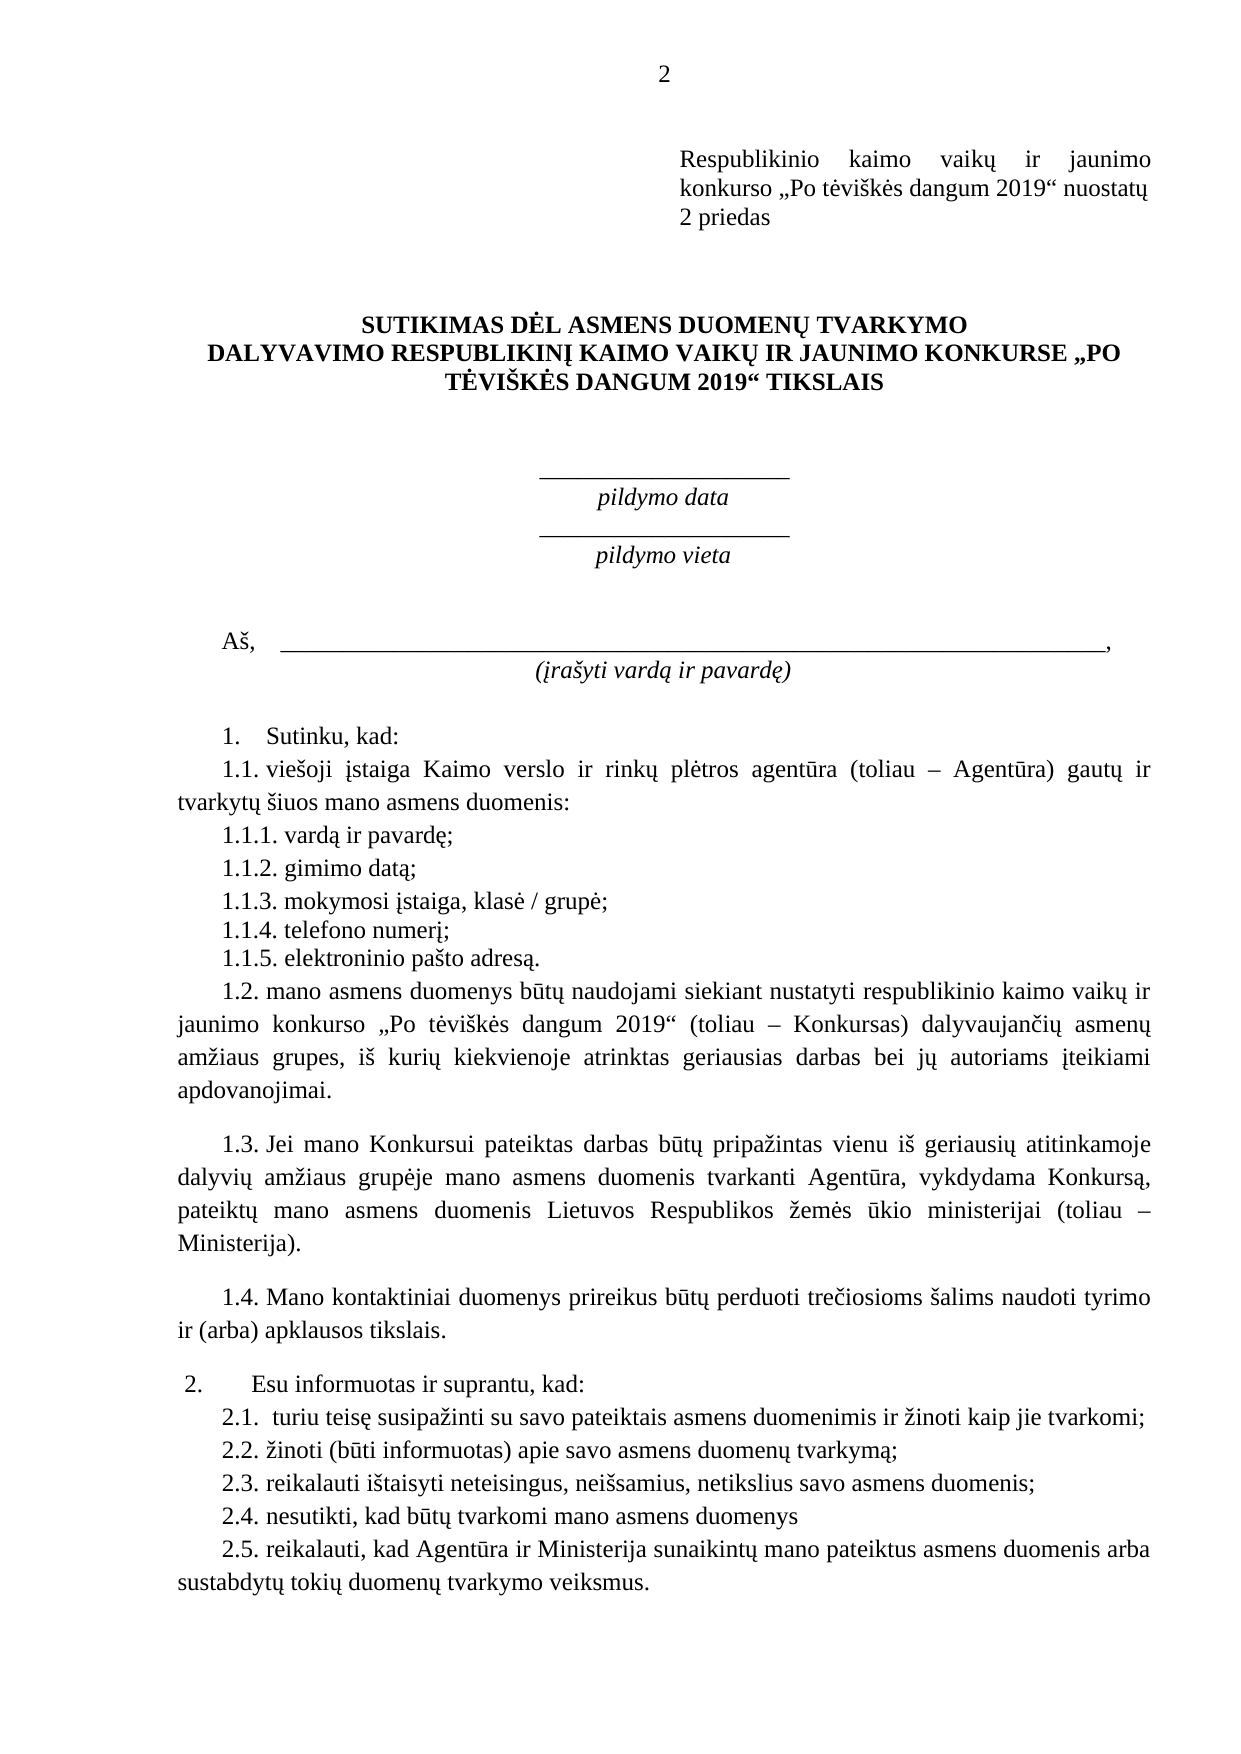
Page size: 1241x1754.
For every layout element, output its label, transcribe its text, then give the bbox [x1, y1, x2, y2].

text DALYVAVIMO RESPUBLIKINĮ KAIMO VAIKŲ IR JAUNIMO KONKURSE „PO TĖVIŠKĖS DANGUM 2019“ TIKSLAIS [177, 338, 1152, 396]
list reikalauti ištaisyti neteisingus, neišsamius, netikslius savo asmens duomenis; [222, 1468, 1152, 1497]
text Respublikinio kaimo vaikų ir jaunimo konkurso „Po tėviškės dangum 2019“ nuostatų [679, 144, 1152, 202]
text 1.1.1. vardą ir pavardę; [177, 820, 1152, 849]
list reikalauti, kad Agentūra ir Ministerija sunaikintų mano pateiktus asmens duomenis arba sustabdytų tokių duomenų tvarkymo veiksmus. [177, 1534, 1152, 1596]
text ____________________ [177, 453, 1152, 482]
list žinoti (būti informuotas) apie savo asmens duomenų tvarkymą; [222, 1435, 1152, 1464]
text 1.1. viešoji įstaiga Kaimo verslo ir rinkų plėtros agentūra (toliau – Agentūra) gautų ir tvarkytų šiuos mano asmens duomenis: [177, 754, 1152, 816]
list Esu informuotas ir suprantu, kad: [177, 1369, 1152, 1398]
text SUTIKIMAS DĖL ASMENS DUOMENŲ TVARKYMO [177, 310, 1152, 338]
list nesutikti, kad būtų tvarkomi mano asmens duomenys [177, 1501, 1152, 1530]
list Jei mano Konkursui pateiktas darbas būtų pripažintas vienu iš geriausių atitinkamoje dalyvių amžiaus grupėje mano asmens duomenis tvarkanti Agentūra, vykdydama Konkursą, pateiktų mano asmens duomenis Lietuvos Respublikos žemės ūkio ministerijai (toliau – Ministerija). [177, 1129, 1152, 1257]
list mano asmens duomenys būtų naudojami siekiant nustatyti respublikinio kaimo vaikų ir jaunimo konkurso „Po tėviškės dangum 2019“ (toliau – Konkursas) dalyvaujančių asmenų amžiaus grupes, iš kurių kiekvienoje atrinktas geriausias darbas bei jų autoriams įteikiami apdovanojimai. [177, 976, 1152, 1104]
list turiu teisę susipažinti su savo pateiktais asmens duomenimis ir žinoti kaip jie tvarkomi; [222, 1402, 1152, 1431]
text pildymo vieta [177, 540, 1152, 568]
text Aš, __________________________________________________________________, [177, 626, 1152, 655]
text 2 priedas [679, 202, 1152, 231]
list Mano kontaktiniai duomenys prireikus būtų perduoti trečiosioms šalims naudoti tyrimo ir (arba) apklausos tikslais. [177, 1282, 1152, 1344]
text 1.1.5. elektroninio pašto adresą. [177, 943, 1152, 972]
text ____________________ [177, 511, 1152, 540]
text 1.1.2. gimimo datą; [177, 853, 1152, 882]
text pildymo data [177, 482, 1152, 511]
text (įrašyti vardą ir pavardę) [177, 655, 1152, 683]
text 1.1.3. mokymosi įstaiga, klasė / grupė; [177, 886, 1152, 915]
text 1. Sutinku, kad: [177, 721, 1152, 749]
text 1.1.4. telefono numerį; [177, 915, 1152, 943]
